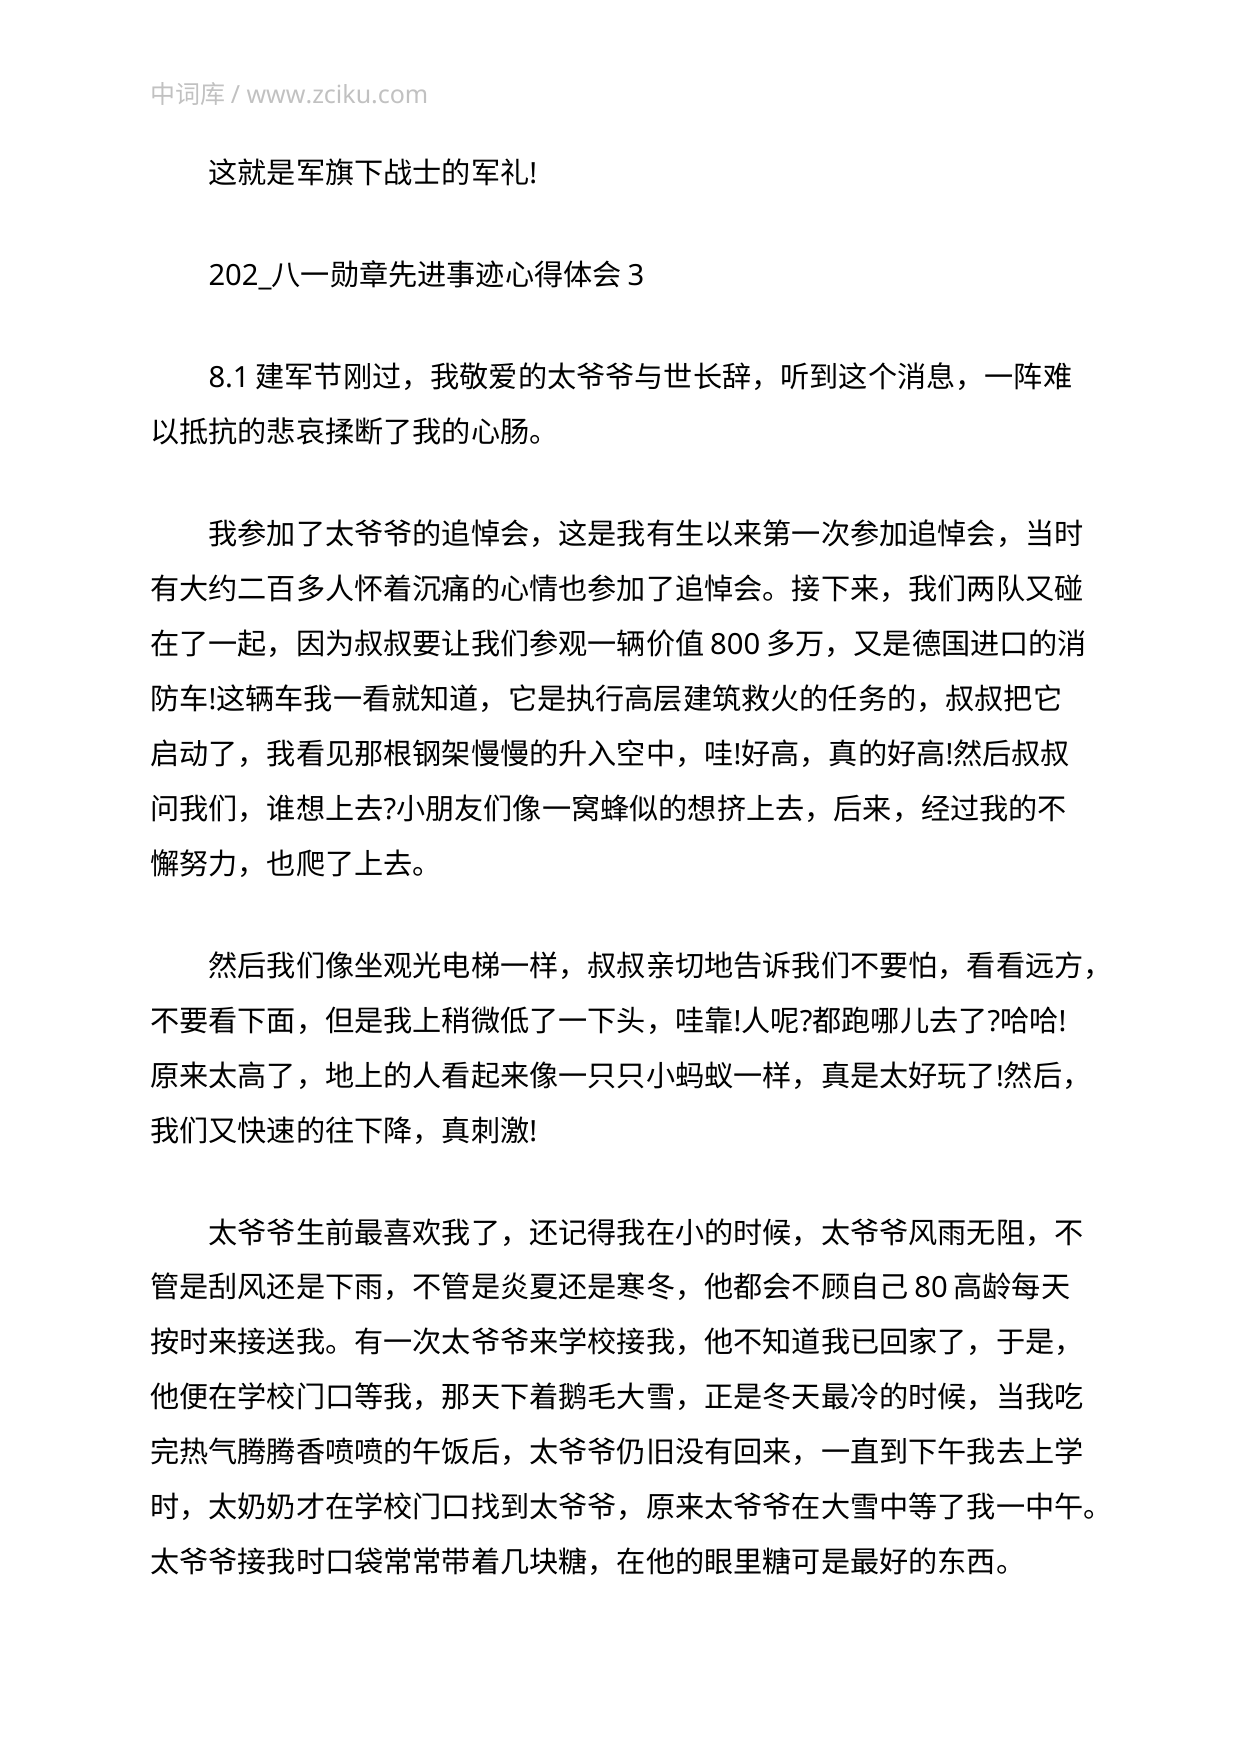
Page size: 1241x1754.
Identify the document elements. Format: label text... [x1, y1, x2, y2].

text 然后我们像坐观光电梯一样，叔叔亲切地告诉我们不要怕，看看远方，不要看下面，但是我上稍微低了一下头，哇靠!人呢?都跑哪儿去了?哈哈!原来太高了，地上的人看起来像一只只小蚂蚁一样，真是太好玩了!然后，我们又快速的往下降，真刺激! [150, 942, 1090, 1149]
text 太爷爷生前最喜欢我了，还记得我在小的时候，太爷爷风雨无阻，不管是刮风还是下雨，不管是炎夏还是寒冬，他都会不顾自己80高龄每天按时来接送我。有一次太爷爷来学校接我，他不知道我已回家了，于是，他便在学校门口等我，那天下着鹅毛大雪，正是冬天最冷的时候，当我吃完热气腾腾香喷喷的午饭后，太爷爷仍旧没有回来，一直到下午我去上学时，太奶奶才在学校门口找到太爷爷，原来太爷爷在大雪中等了我一中午。太爷爷接我时口袋常常带着几块糖，在他的眼里糖可是最好的东西。 [150, 1209, 1090, 1581]
text 8.1建军节刚过，我敬爱的太爷爷与世长辞，听到这个消息，一阵难以抵抗的悲哀揉断了我的心肠。 [150, 354, 1090, 451]
text 这就是军旗下战士的军礼! [150, 150, 1090, 192]
text 202_八一勋章先进事迹心得体会3 [150, 252, 1090, 294]
text 我参加了太爷爷的追悼会，这是我有生以来第一次参加追悼会，当时有大约二百多人怀着沉痛的心情也参加了追悼会。接下来，我们两队又碰在了一起，因为叔叔要让我们参观一辆价值800多万，又是德国进口的消防车!这辆车我一看就知道，它是执行高层建筑救火的任务的，叔叔把它启动了，我看见那根钢架慢慢的升入空中，哇!好高，真的好高!然后叔叔问我们，谁想上去?小朋友们像一窝蜂似的想挤上去，后来，经过我的不懈努力，也爬了上去。 [150, 511, 1090, 883]
